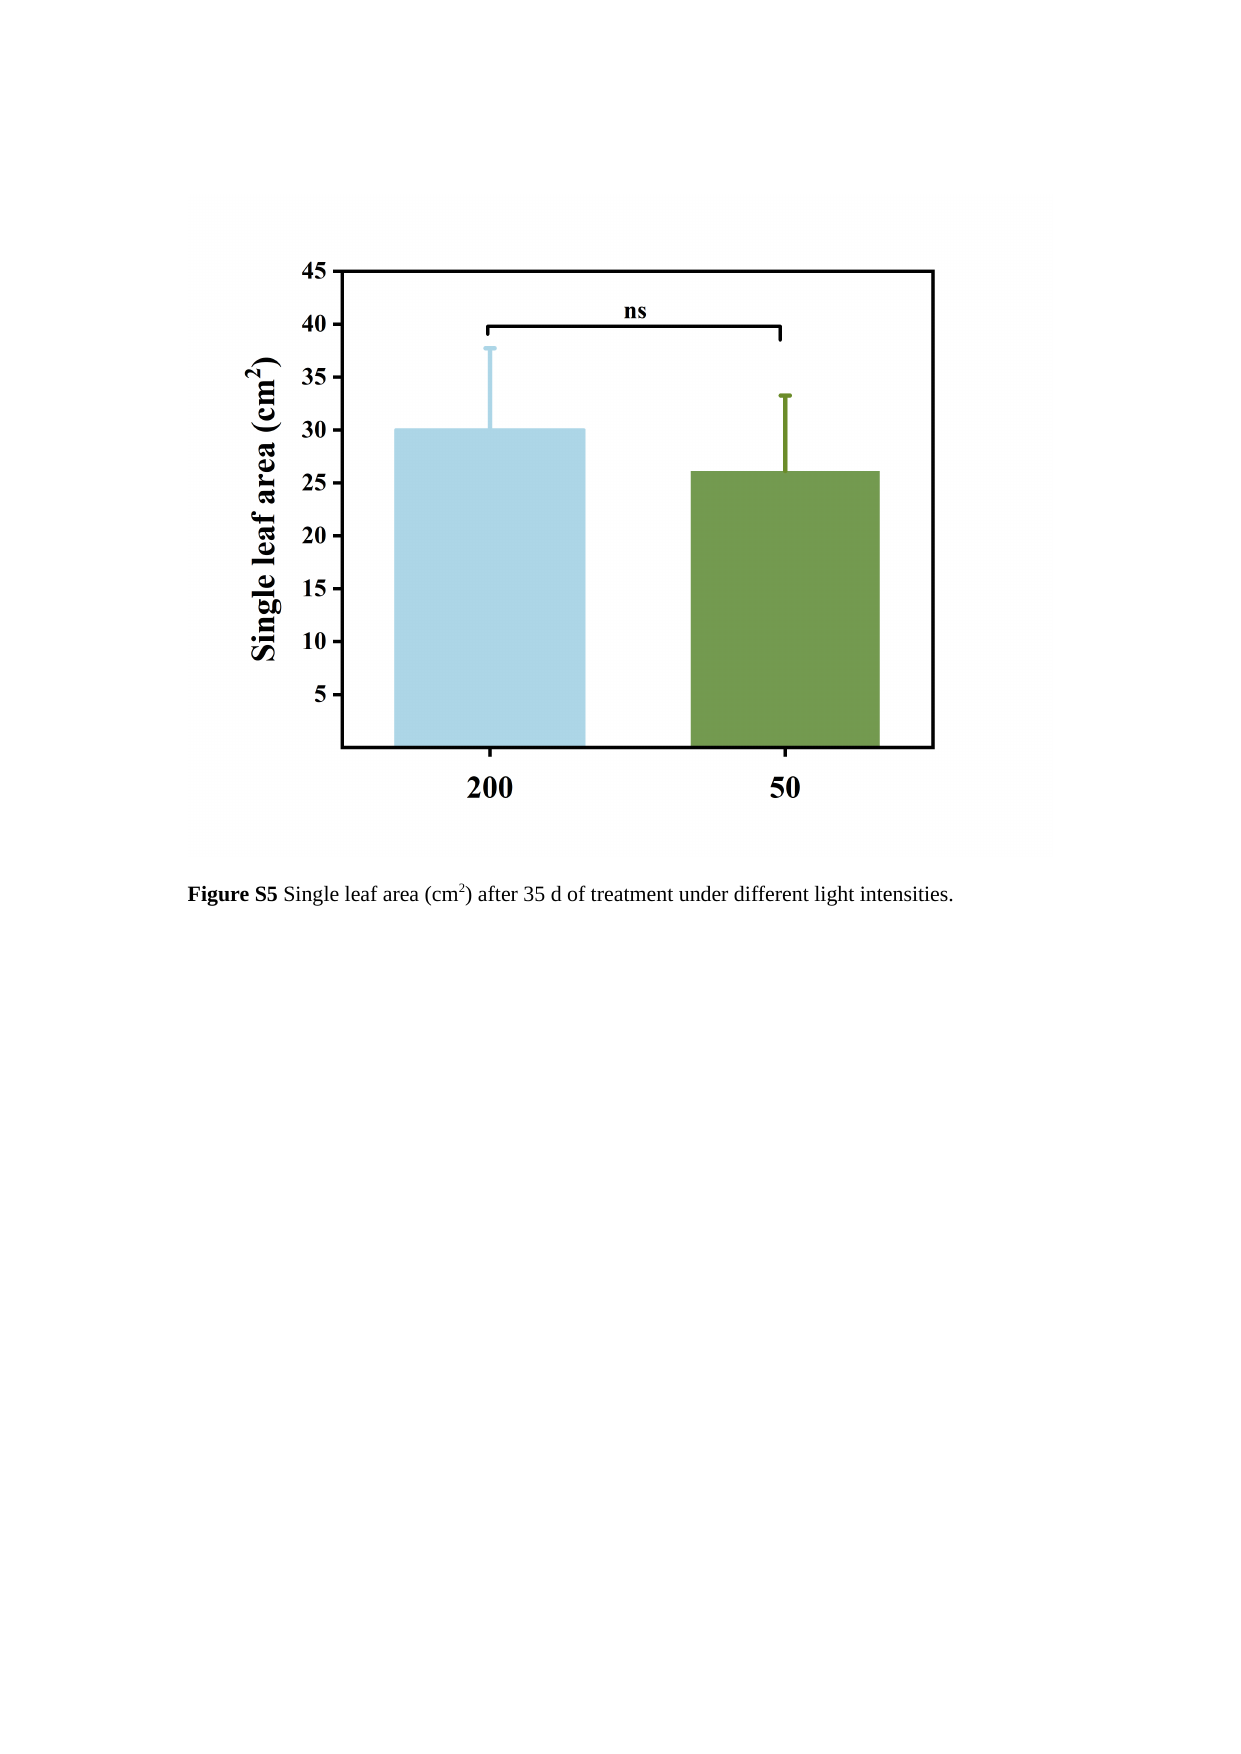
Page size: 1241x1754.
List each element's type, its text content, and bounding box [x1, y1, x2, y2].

picture [187, 194, 1053, 857]
text Figure S5 Single leaf area (cm2) after 35 d of treatment under different light intensities. [187, 877, 1053, 909]
